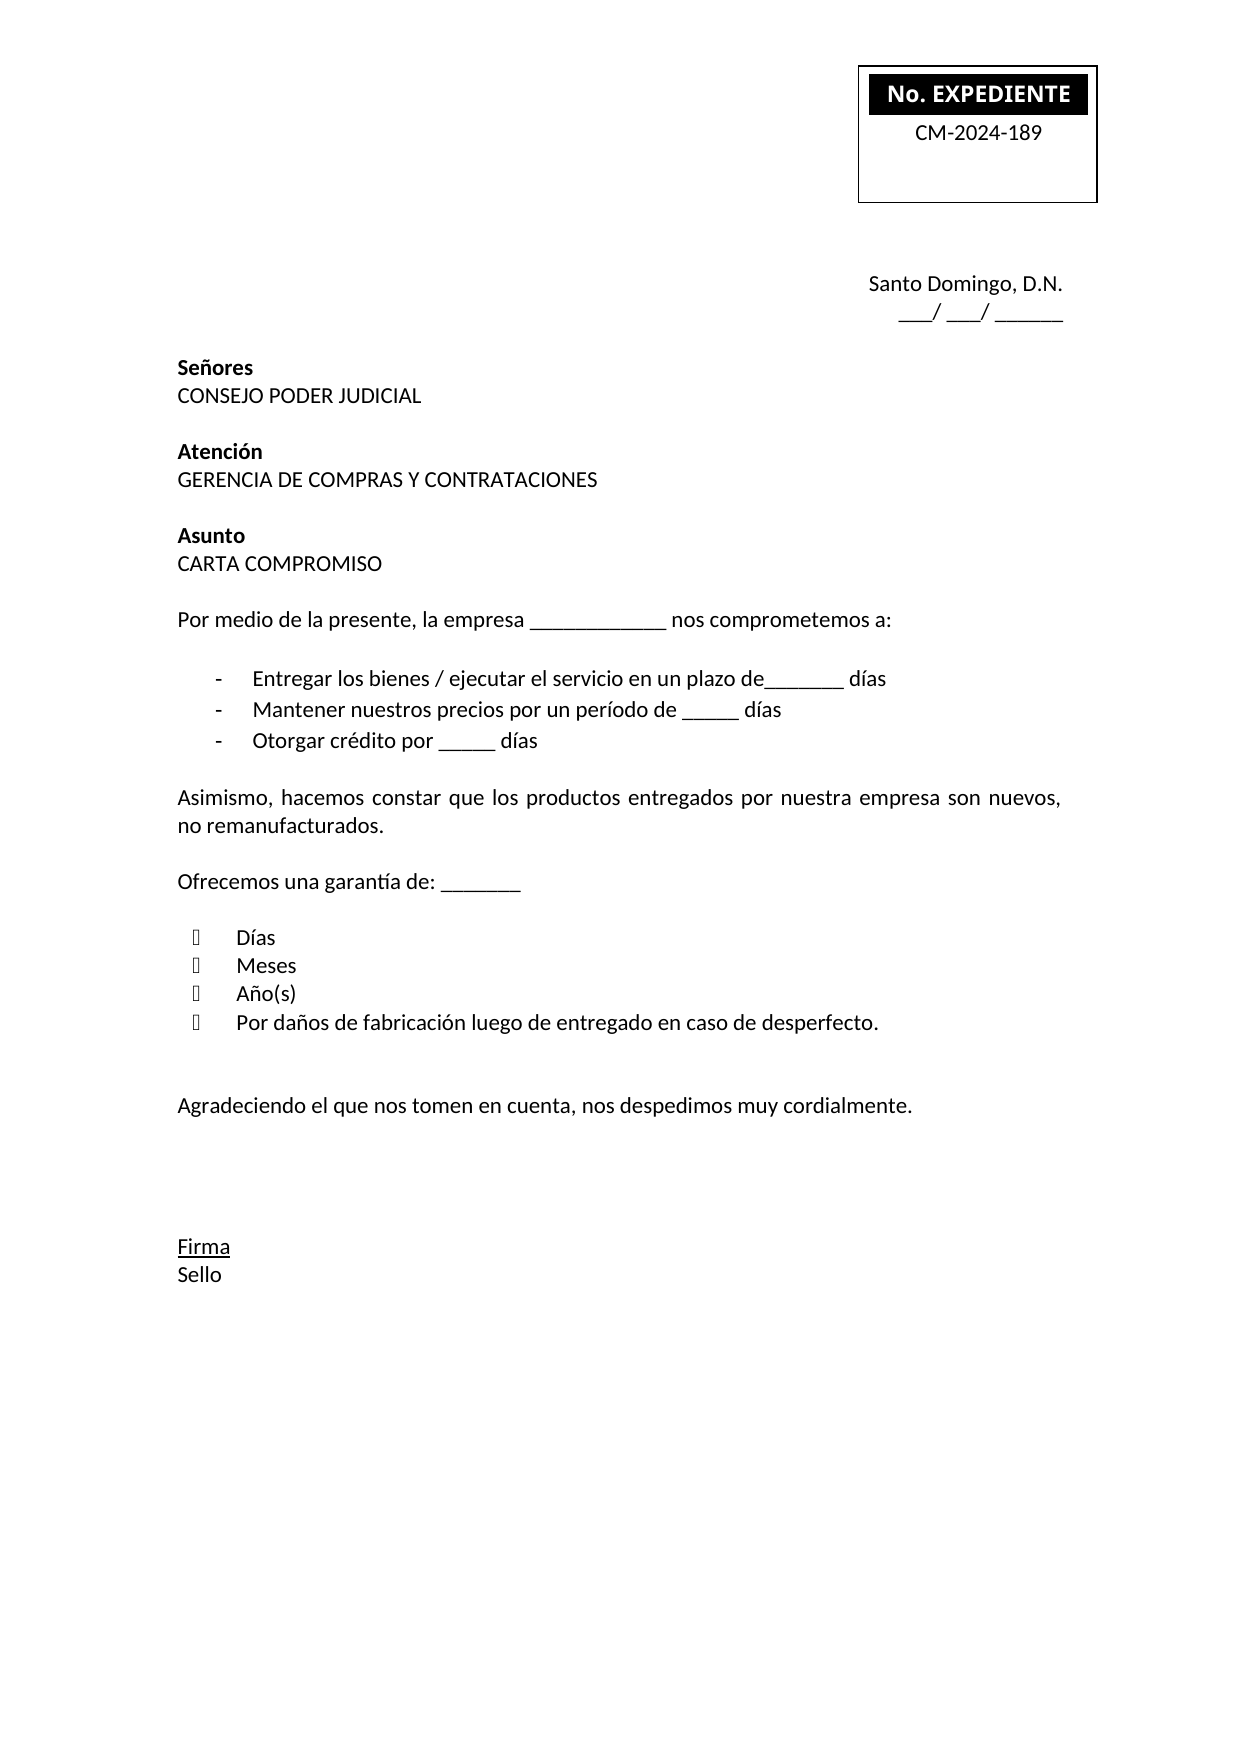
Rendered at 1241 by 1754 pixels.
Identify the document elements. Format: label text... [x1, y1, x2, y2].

text Atención [177, 437, 1063, 466]
text Señores [177, 353, 1063, 381]
text Agradeciendo el que nos tomen en cuenta, nos despedimos muy cordialmente. [177, 1092, 1063, 1120]
list Otorgar crédito por _____ días [215, 724, 1063, 755]
list Días [192, 923, 1063, 952]
text CONSEJO PODER JUDICIAL [177, 381, 1063, 409]
list Entregar los bienes / ejecutar el servicio en un plazo de_______ días [215, 662, 1063, 693]
list Meses [192, 952, 1063, 979]
text Ofrecemos una garantía de: _______ [177, 867, 1063, 896]
text ___/ ___/ ______ [177, 297, 1063, 325]
text CARTA COMPROMISO [177, 549, 1063, 578]
text Firma [177, 1232, 1063, 1260]
text Por medio de la presente, la empresa ____________ nos comprometemos a: [177, 606, 1063, 634]
list Mantener nuestros precios por un período de _____ días [215, 693, 1063, 724]
text Asimismo, hacemos constar que los productos entregados por nuestra empresa son nuevos, no remanufacturados. [177, 783, 1063, 839]
list Por daños de fabricación luego de entregado en caso de desperfecto. [192, 1008, 1063, 1036]
text Santo Domingo, D.N. [177, 269, 1063, 297]
list Año(s) [192, 979, 1063, 1008]
text Sello [177, 1260, 1063, 1288]
text Asunto [177, 522, 1063, 549]
text GERENCIA DE COMPRAS Y CONTRATACIONES [177, 466, 1063, 493]
